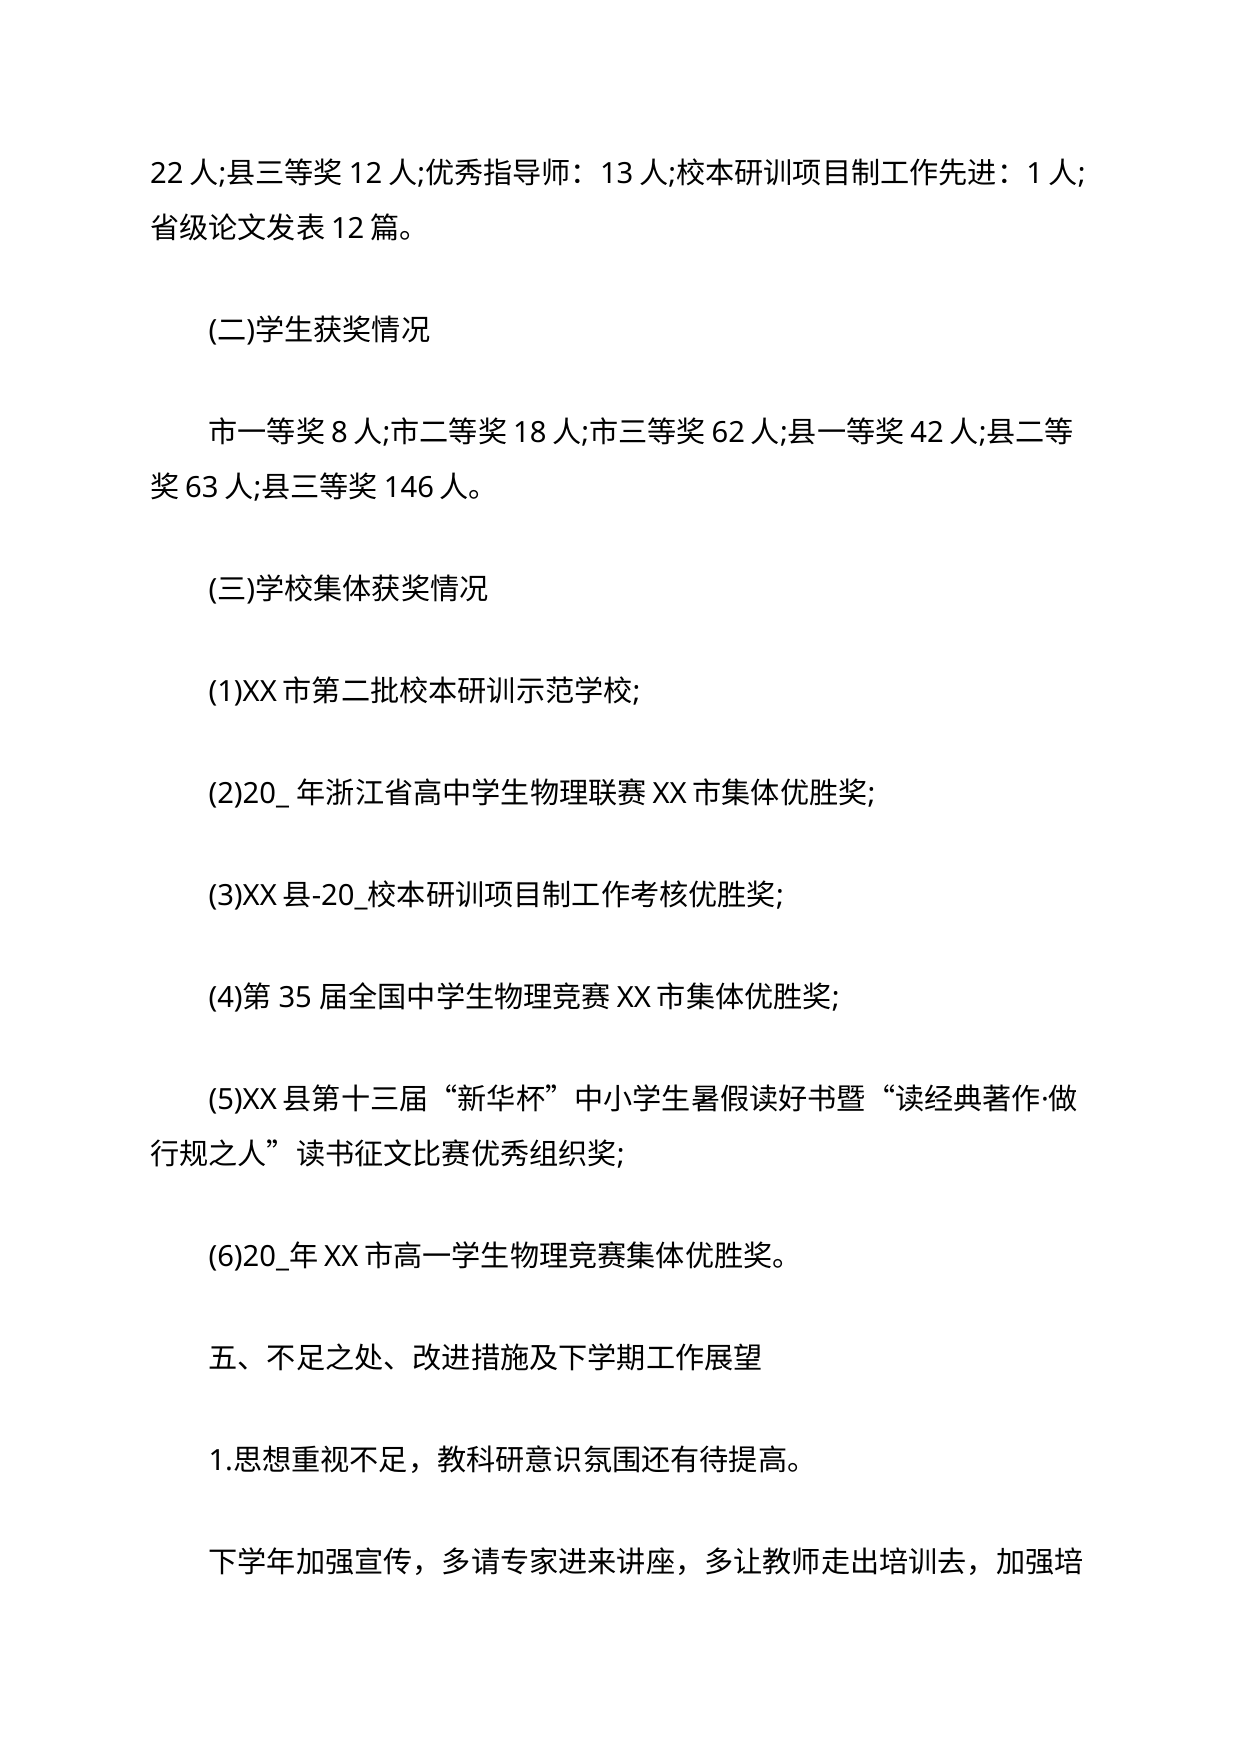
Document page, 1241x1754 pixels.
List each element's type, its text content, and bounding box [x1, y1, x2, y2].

text (6)20_年XX市高一学生物理竞赛集体优胜奖。 [150, 1233, 1090, 1275]
text (5)XX县第十三届“新华杯”中小学生暑假读好书暨“读经典著作·做行规之人”读书征文比赛优秀组织奖; [150, 1076, 1090, 1173]
text (3)XX县-20_校本研训项目制工作考核优胜奖; [150, 872, 1090, 914]
text (1)XX市第二批校本研训示范学校; [150, 668, 1090, 710]
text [150, 1538, 1090, 1581]
text (4)第 35 届全国中学生物理竞赛XX市集体优胜奖; [150, 974, 1090, 1016]
text 五、不足之处、改进措施及下学期工作展望 [150, 1335, 1090, 1377]
text (二)学生获奖情况 [150, 307, 1090, 349]
text (三)学校集体获奖情况 [150, 566, 1090, 608]
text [150, 150, 1090, 247]
text 1.思想重视不足，教科研意识氛围还有待提高。 [150, 1437, 1090, 1479]
text (2)20_ 年浙江省高中学生物理联赛XX市集体优胜奖; [150, 770, 1090, 812]
text 市一等奖8人;市二等奖18人;市三等奖62人;县一等奖42人;县二等奖63人;县三等奖146人。 [150, 409, 1090, 506]
